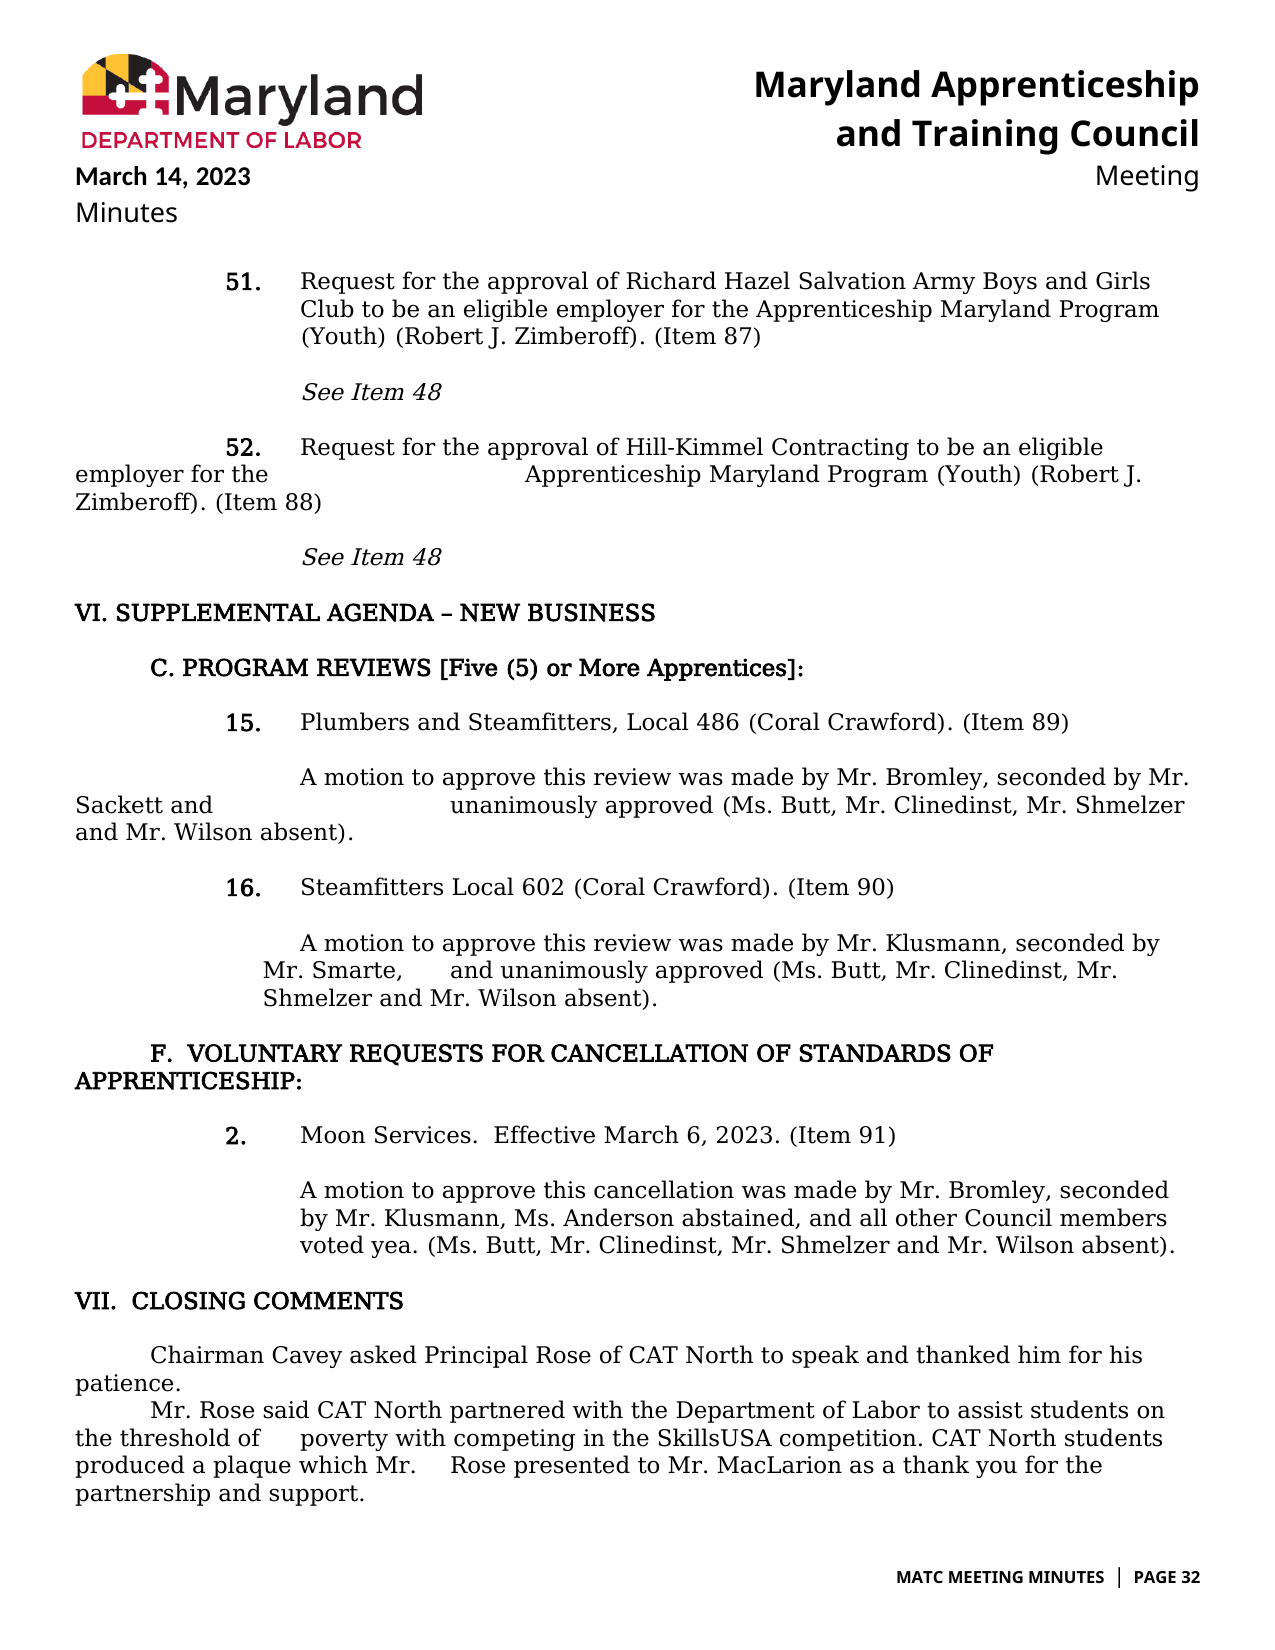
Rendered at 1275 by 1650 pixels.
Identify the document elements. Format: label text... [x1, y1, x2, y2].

text Mr. Rose said CAT North partnered with the Department of Labor to assist students on the threshold of poverty with competing in the SkillsUSA competition. CAT North students produced a plaque which Mr. Rose presented to Mr. MacLarion as a thank you for the partnership and support. [75, 1396, 1200, 1506]
list Steamfitters Local 602 (Coral Crawford). (Item 90) [225, 873, 1200, 901]
text C. PROGRAM REVIEWS [Five (5) or More Apprentices]: [75, 653, 1200, 681]
text 51. Request for the approval of Richard Hazel Salvation Army Boys and Girls Club to be an eligible employer for the Apprenticeship Maryland Program (Youth) (Robert J. Zimberoff). (Item 87) [225, 267, 1200, 349]
list Plumbers and Steamfitters, Local 486 (Coral Crawford). (Item 89) [225, 708, 1200, 736]
text VI. SUPPLEMENTAL AGENDA – NEW BUSINESS [75, 598, 1200, 626]
text VII. CLOSING COMMENTS [75, 1286, 1200, 1314]
text See Item 48 [225, 378, 1200, 405]
text F. VOLUNTARY REQUESTS FOR CANCELLATION OF STANDARDS OF APPRENTICESHIP: [75, 1039, 1200, 1094]
text Chairman Cavey asked Principal Rose of CAT North to speak and thanked him for his patience. [75, 1341, 1200, 1396]
list A motion to approve this review was made by Mr. Klusmann, seconded by Mr. Smarte, and unanimously approved (Ms. Butt, Mr. Clinedinst, Mr. Shmelzer and Mr. Wilson absent). [262, 929, 1200, 1011]
list A motion to approve this cancellation was made by Mr. Bromley, seconded by Mr. Klusmann, Ms. Anderson abstained, and all other Council members voted yea. (Ms. Butt, Mr. Clinedinst, Mr. Shmelzer and Mr. Wilson absent). [300, 1176, 1200, 1259]
picture [75, 48, 425, 151]
text 52. Request for the approval of Hill-Kimmel Contracting to be an eligible employer for the Apprenticeship Maryland Program (Youth) (Robert J. Zimberoff). (Item 88) [75, 433, 1200, 515]
text A motion to approve this review was made by Mr. Bromley, seconded by Mr. Sackett and unanimously approved (Ms. Butt, Mr. Clinedinst, Mr. Shmelzer and Mr. Wilson absent). [75, 763, 1200, 846]
text See Item 48 [225, 543, 1200, 570]
list Moon Services. Effective March 6, 2023. (Item 91) [225, 1121, 1200, 1149]
